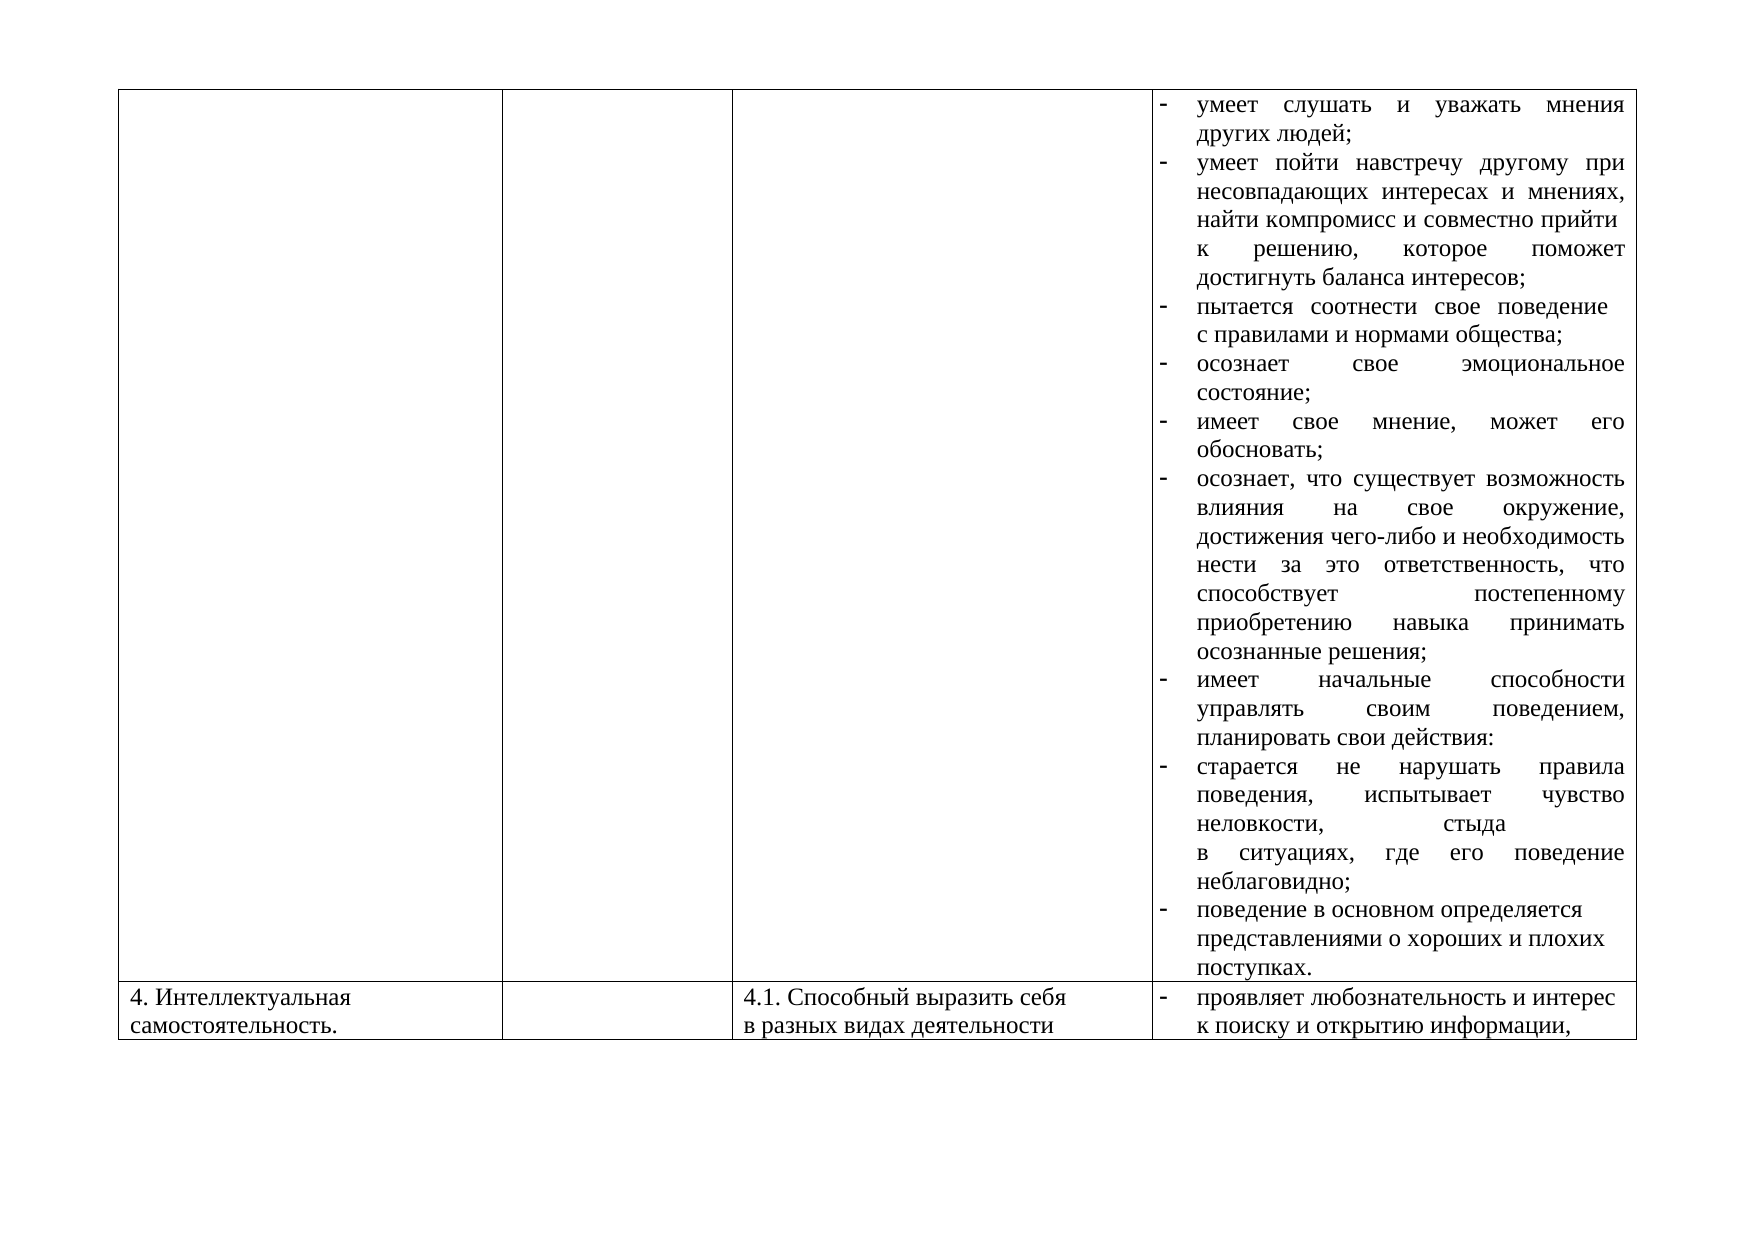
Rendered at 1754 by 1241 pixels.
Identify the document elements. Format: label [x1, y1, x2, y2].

table_cell [503, 90, 732, 981]
table_cell [1153, 90, 1636, 981]
table_cell [733, 90, 1152, 981]
table_cell [119, 90, 502, 981]
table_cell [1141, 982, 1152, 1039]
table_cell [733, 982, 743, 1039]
table_cell [119, 982, 502, 1039]
table_cell [1153, 982, 1636, 1039]
table_cell [503, 982, 732, 1039]
